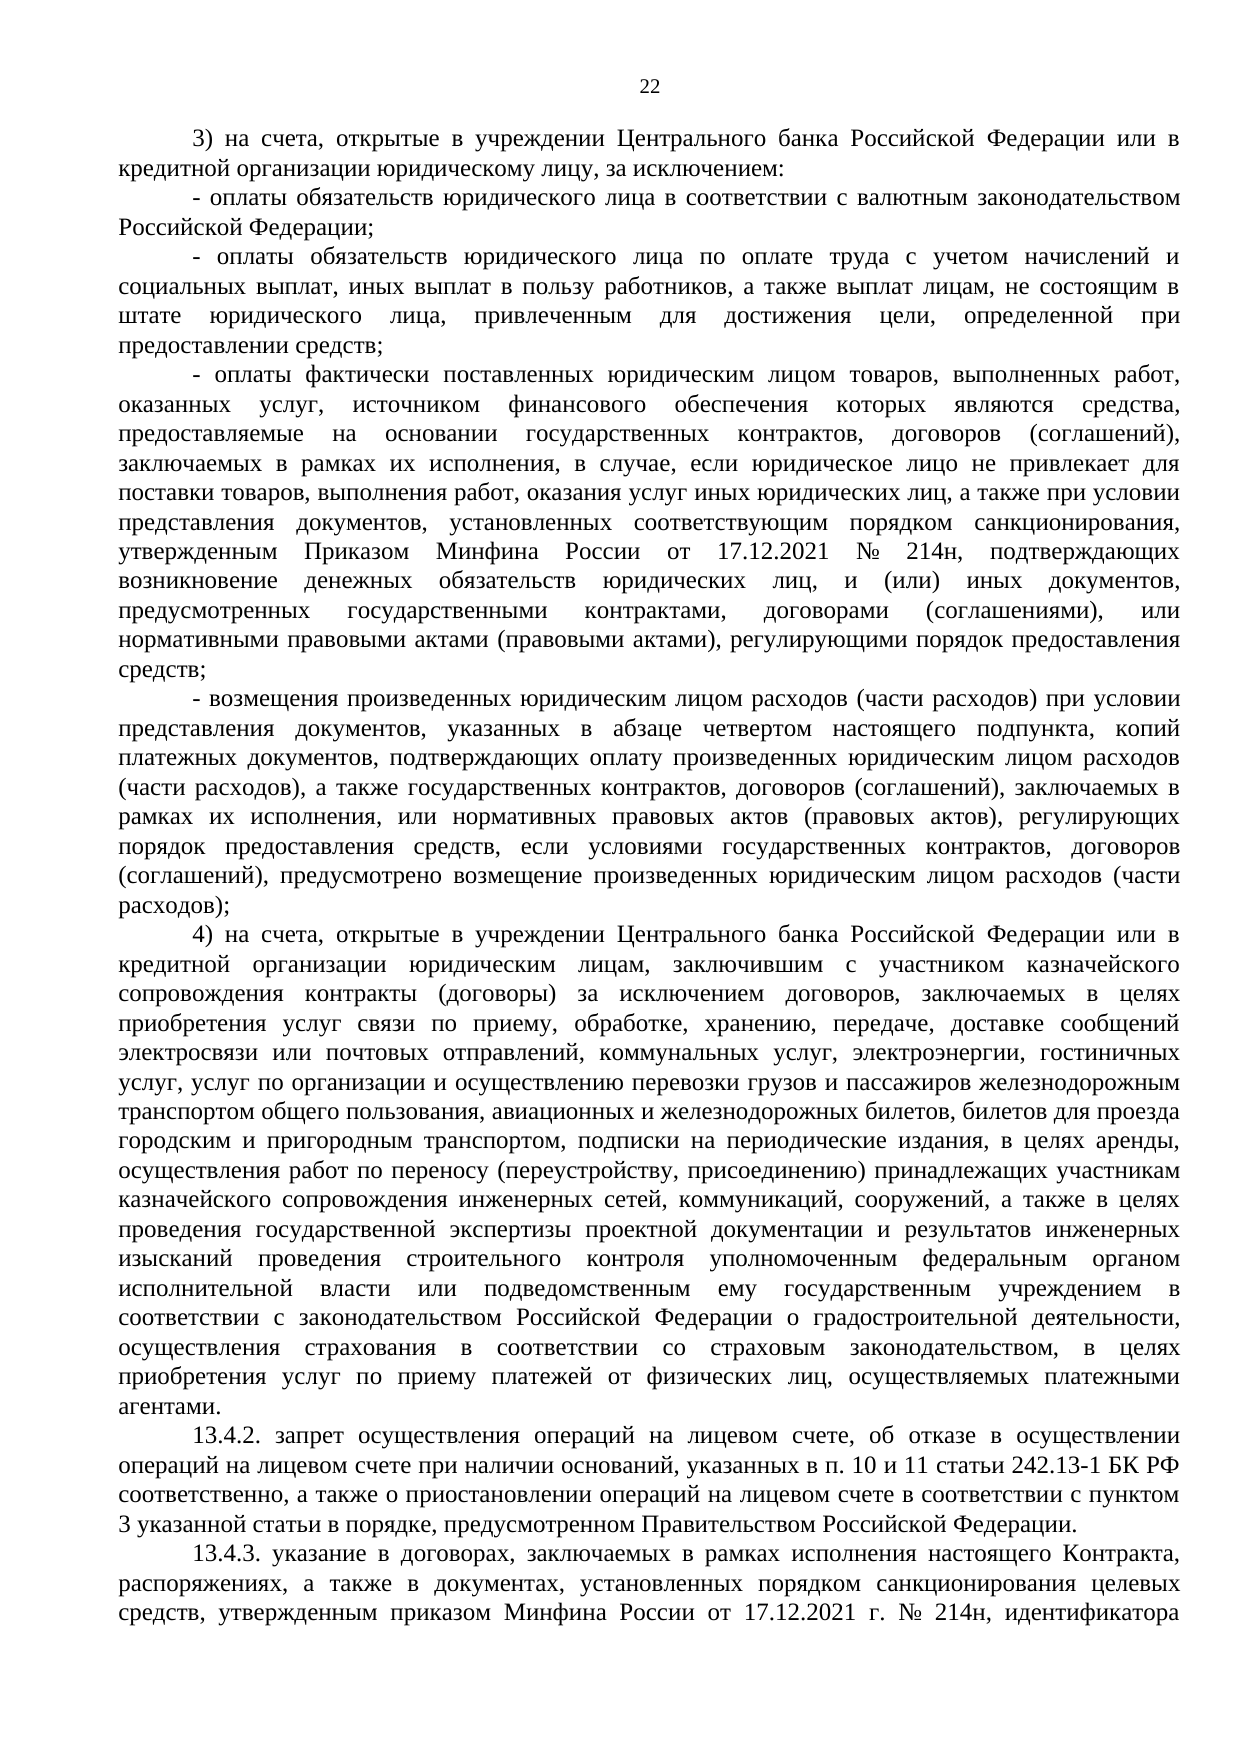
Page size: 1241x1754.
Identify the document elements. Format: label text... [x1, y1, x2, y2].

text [118, 1538, 1181, 1626]
text 3) на счета, открытые в учреждении Центрального банка Российской Федерации или в кредитной организации юридическому лицу, за исключением: [118, 123, 1181, 182]
text 4) на счета, открытые в учреждении Центрального банка Российской Федерации или в кредитной организации юридическим лицам, заключившим с участником казначейского сопровождения контракты (договоры) за исключением договоров, заключаемых в целях приобретения услуг связи по приему, обработке, хранению, передаче, доставке сообщений электросвязи или почтовых отправлений, коммунальных услуг, электроэнергии, гостиничных услуг, услуг по организации и осуществлению перевозки грузов и пассажиров железнодорожным транспортом общего пользования, авиационных и железнодорожных билетов, билетов для проезда городским и пригородным транспортом, подписки на периодические издания, в целях аренды, осуществления работ по переносу (переустройству, присоединению) принадлежащих участникам казначейского сопровождения инженерных сетей, коммуникаций, сооружений, а также в целях проведения государственной экспертизы проектной документации и результатов инженерных изысканий проведения строительного контроля уполномоченным федеральным органом исполнительной власти или подведомственным ему государственным учреждением в соответствии с законодательством Российской Федерации о градостроительной деятельности, осуществления страхования в соответствии со страховым законодательством, в целях приобретения услуг по приему платежей от физических лиц, осуществляемых платежными агентами. [118, 918, 1181, 1420]
text - возмещения произведенных юридическим лицом расходов (части расходов) при условии представления документов, указанных в абзаце четвертом настоящего подпункта, копий платежных документов, подтверждающих оплату произведенных юридическим лицом расходов (части расходов), а также государственных контрактов, договоров (соглашений), заключаемых в рамках их исполнения, или нормативных правовых актов (правовых актов), регулирующих порядок предоставления средств, если условиями государственных контрактов, договоров (соглашений), предусмотрено возмещение произведенных юридическим лицом расходов (части расходов); [118, 683, 1181, 918]
text - оплаты фактически поставленных юридическим лицом товаров, выполненных работ, оказанных услуг, источником финансового обеспечения которых являются средства, предоставляемые на основании государственных контрактов, договоров (соглашений), заключаемых в рамках их исполнения, в случае, если юридическое лицо не привлекает для поставки товаров, выполнения работ, оказания услуг иных юридических лиц, а также при условии представления документов, установленных соответствующим порядком санкционирования, утвержденным Приказом Минфина России от 17.12.2021 № 214н, подтверждающих возникновение денежных обязательств юридических лиц, и (или) иных документов, предусмотренных государственными контрактами, договорами (соглашениями), или нормативными правовыми актами (правовыми актами), регулирующими порядок предоставления средств; [118, 358, 1181, 683]
text - оплаты обязательств юридического лица по оплате труда с учетом начислений и социальных выплат, иных выплат в пользу работников, а также выплат лицам, не состоящим в штате юридического лица, привлеченным для достижения цели, определенной при предоставлении средств; [118, 241, 1181, 358]
text - оплаты обязательств юридического лица в соответствии с валютным законодательством Российской Федерации; [118, 182, 1181, 241]
text 13.4.2. запрет осуществления операций на лицевом счете, об отказе в осуществлении операций на лицевом счете при наличии оснований, указанных в п. 10 и 11 статьи 242.13-1 БК РФ соответственно, а также о приостановлении операций на лицевом счете в соответствии с пунктом 3 указанной статьи в порядке, предусмотренном Правительством Российской Федерации. [118, 1420, 1181, 1538]
